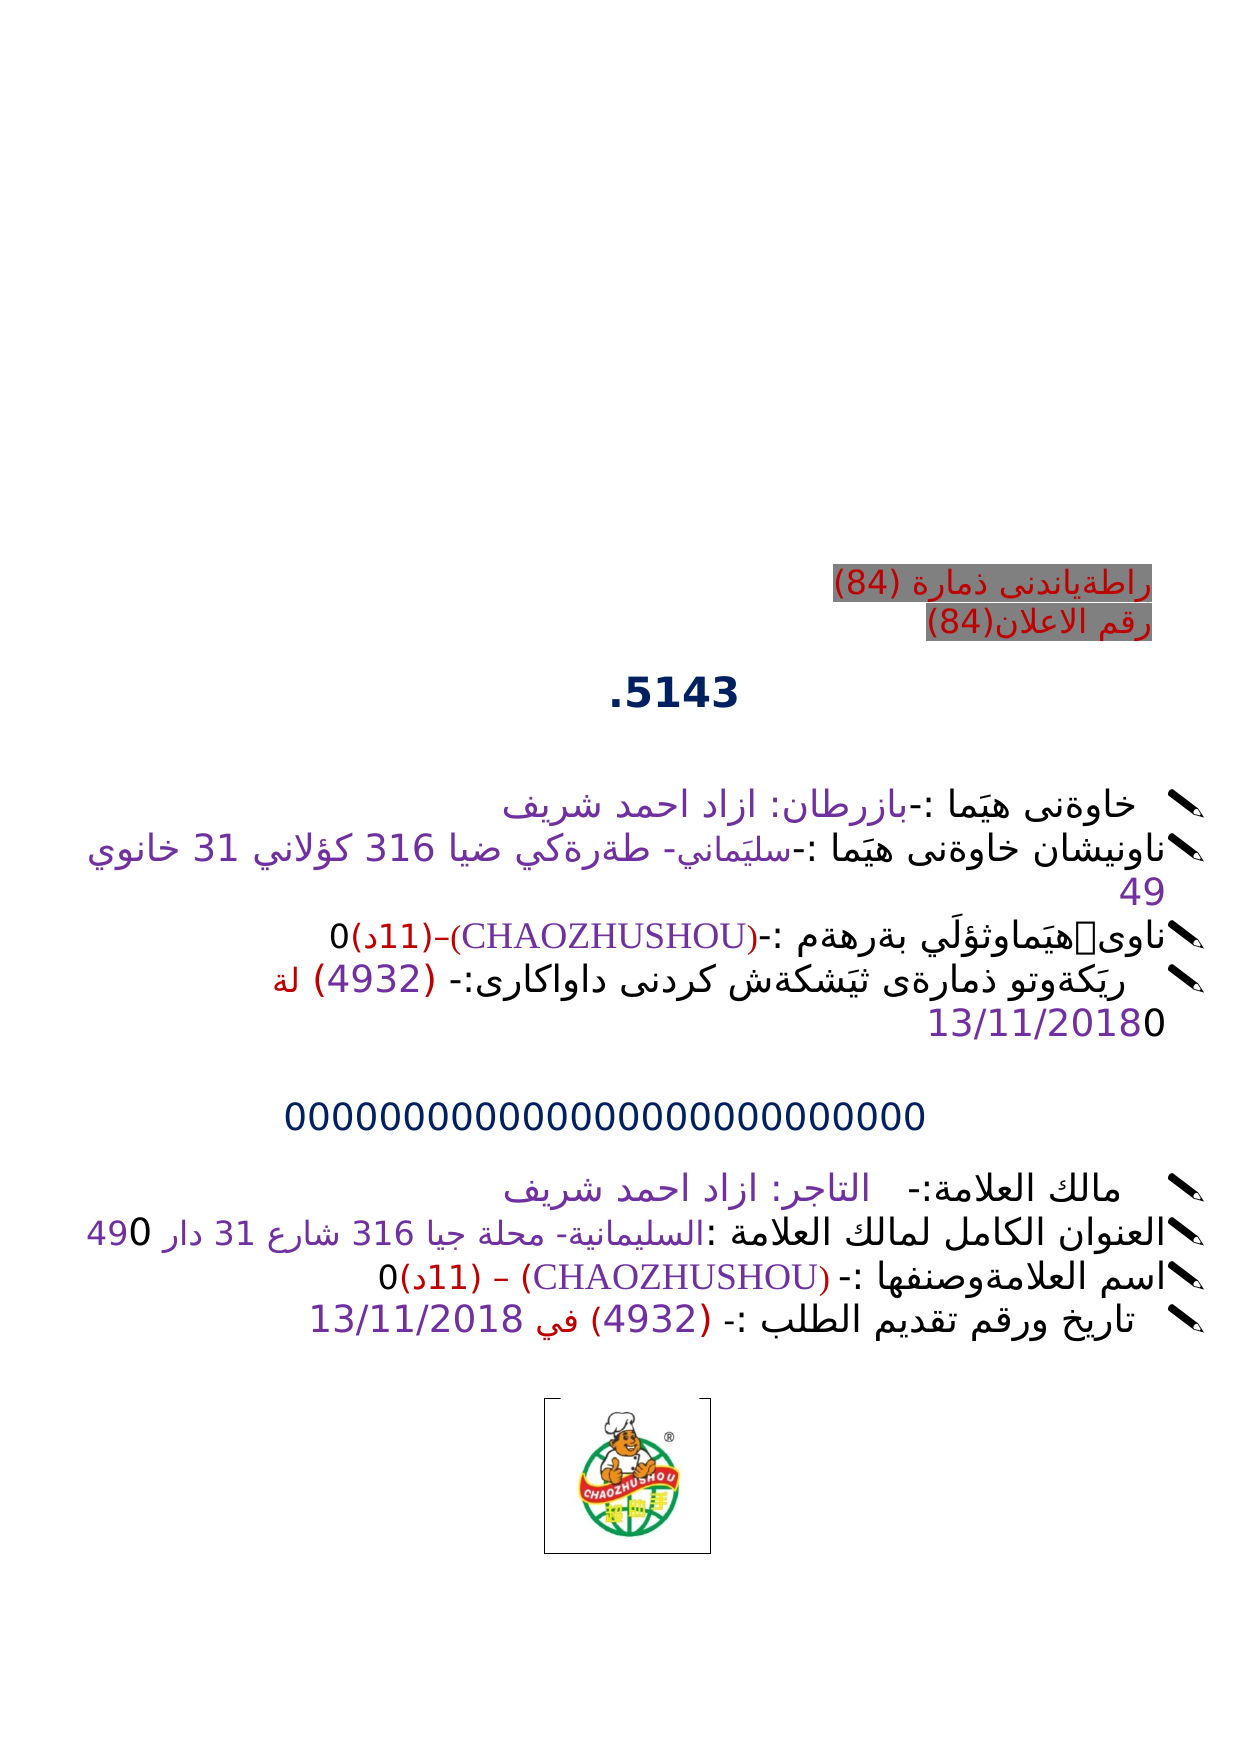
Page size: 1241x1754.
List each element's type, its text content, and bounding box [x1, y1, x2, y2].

list تاريخ ورقم تقديم الطلب :- (4932) في 13/11/2018 [44, 1298, 1166, 1342]
list ريَكةوتو ذمارةى ثيَشكةش كردنى داواكارى:- (4932) لة 13/11/20180 [44, 958, 1166, 1045]
table_header [700, 1399, 710, 1553]
text رقم الاعلان(84) [44, 602, 1152, 641]
list العنوان الكامل لمالك العلامة :السليمانية- محلة جيا 316 شارع 31 دار 490 [44, 1211, 1166, 1254]
text رِاطةياندنى ذمارة (84) [44, 563, 1152, 602]
list ناوىهيَماوثؤلَي بةرهةم :-(CHAOZHUSHOU)–(11د)0 [44, 914, 1166, 958]
list مالك العلامة:- التاجر: ازاد احمد شريف [44, 1167, 1166, 1211]
list خاوةنى هيَما :-بازرطان: ازاد احمد شريف [44, 783, 1166, 826]
table_header [545, 1399, 560, 1553]
picture [560, 1398, 700, 1553]
text 000000000000000000000000000 [44, 1096, 1166, 1139]
list ناونيشان خاوةنى هيَما :-سليَماني- طةرةكي ضيا 316 كؤلاني 31 خانوي 49 [44, 826, 1166, 914]
list اسم العلامةوصنفها :- (CHAOZHUSHOU) – (11د)0 [44, 1254, 1166, 1298]
